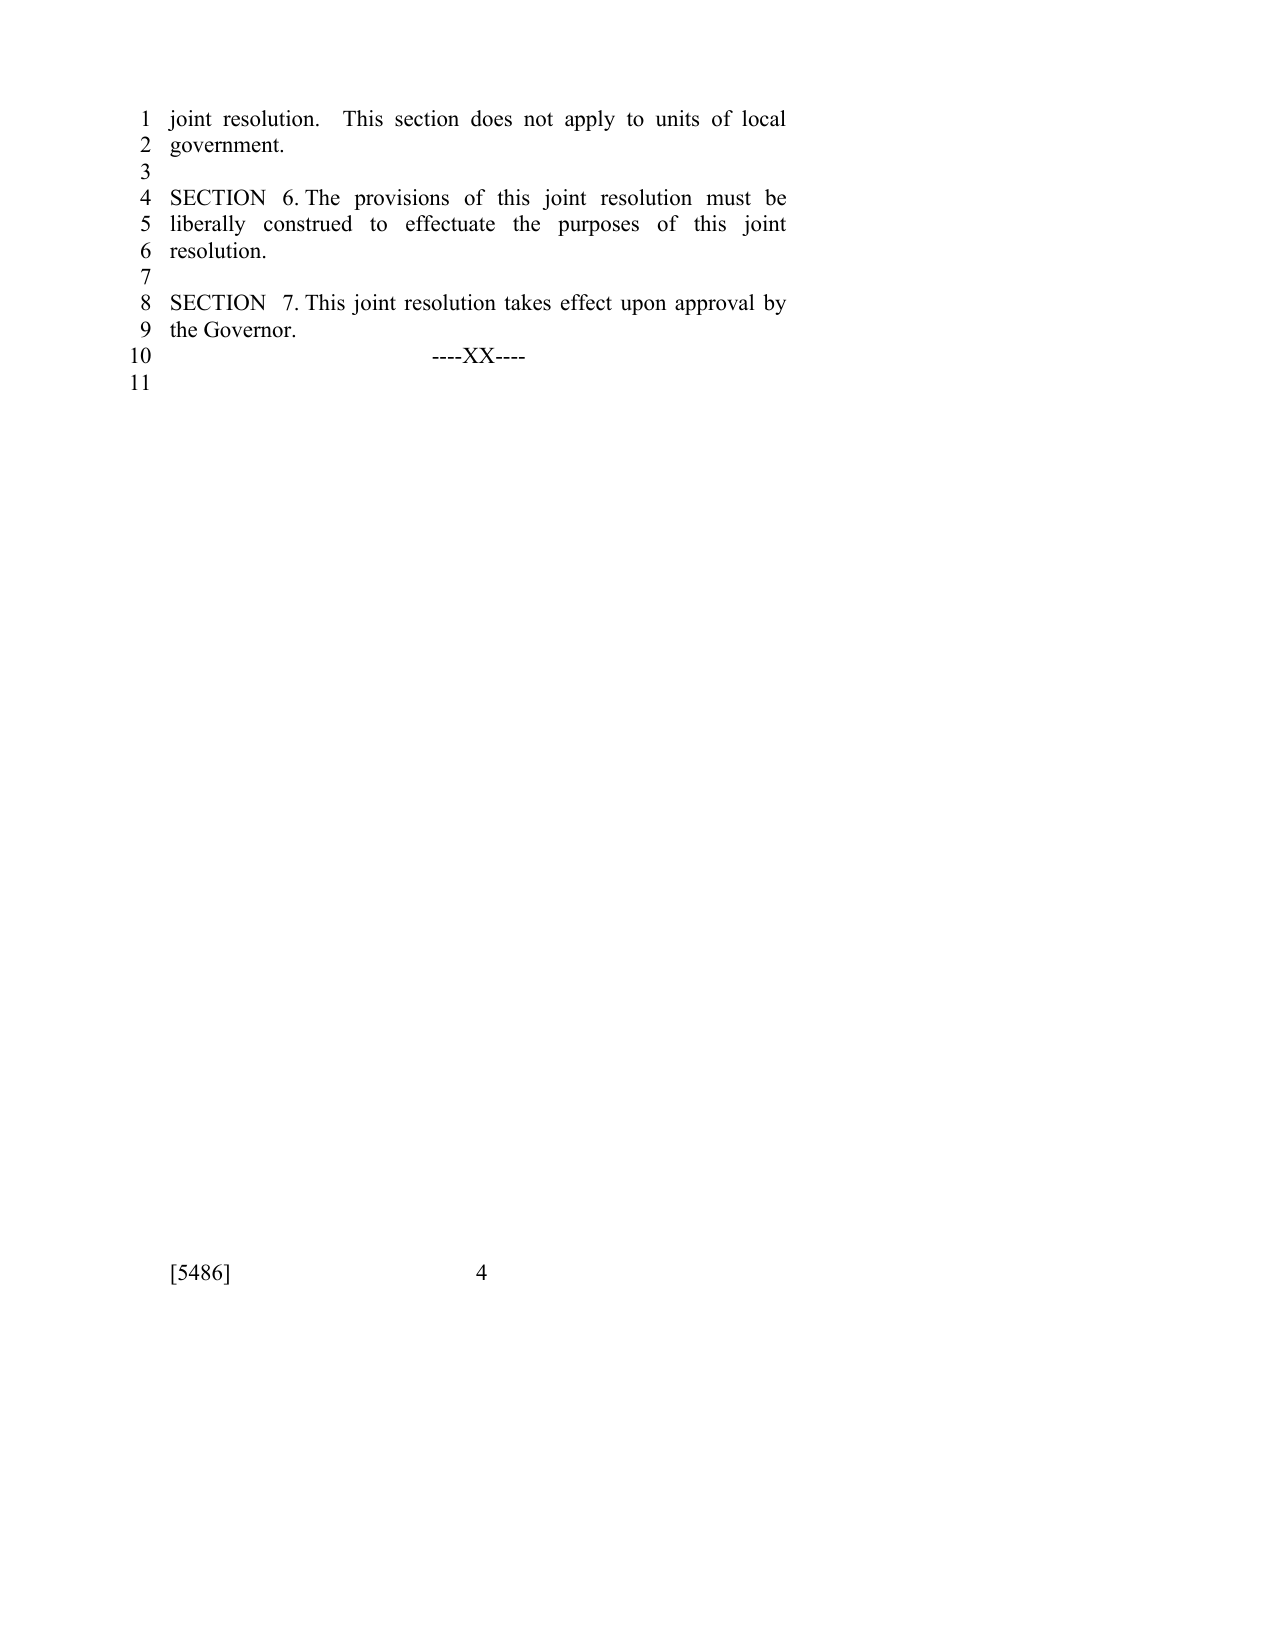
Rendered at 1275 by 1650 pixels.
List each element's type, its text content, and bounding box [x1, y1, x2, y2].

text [169, 105, 787, 158]
text ----XX---- [169, 342, 787, 368]
text SECTION 7. This joint resolution takes effect upon approval by the Governor. [169, 289, 787, 342]
text SECTION 6. The provisions of this joint resolution must be liberally construed to effectuate the purposes of this joint resolution. [169, 184, 787, 263]
